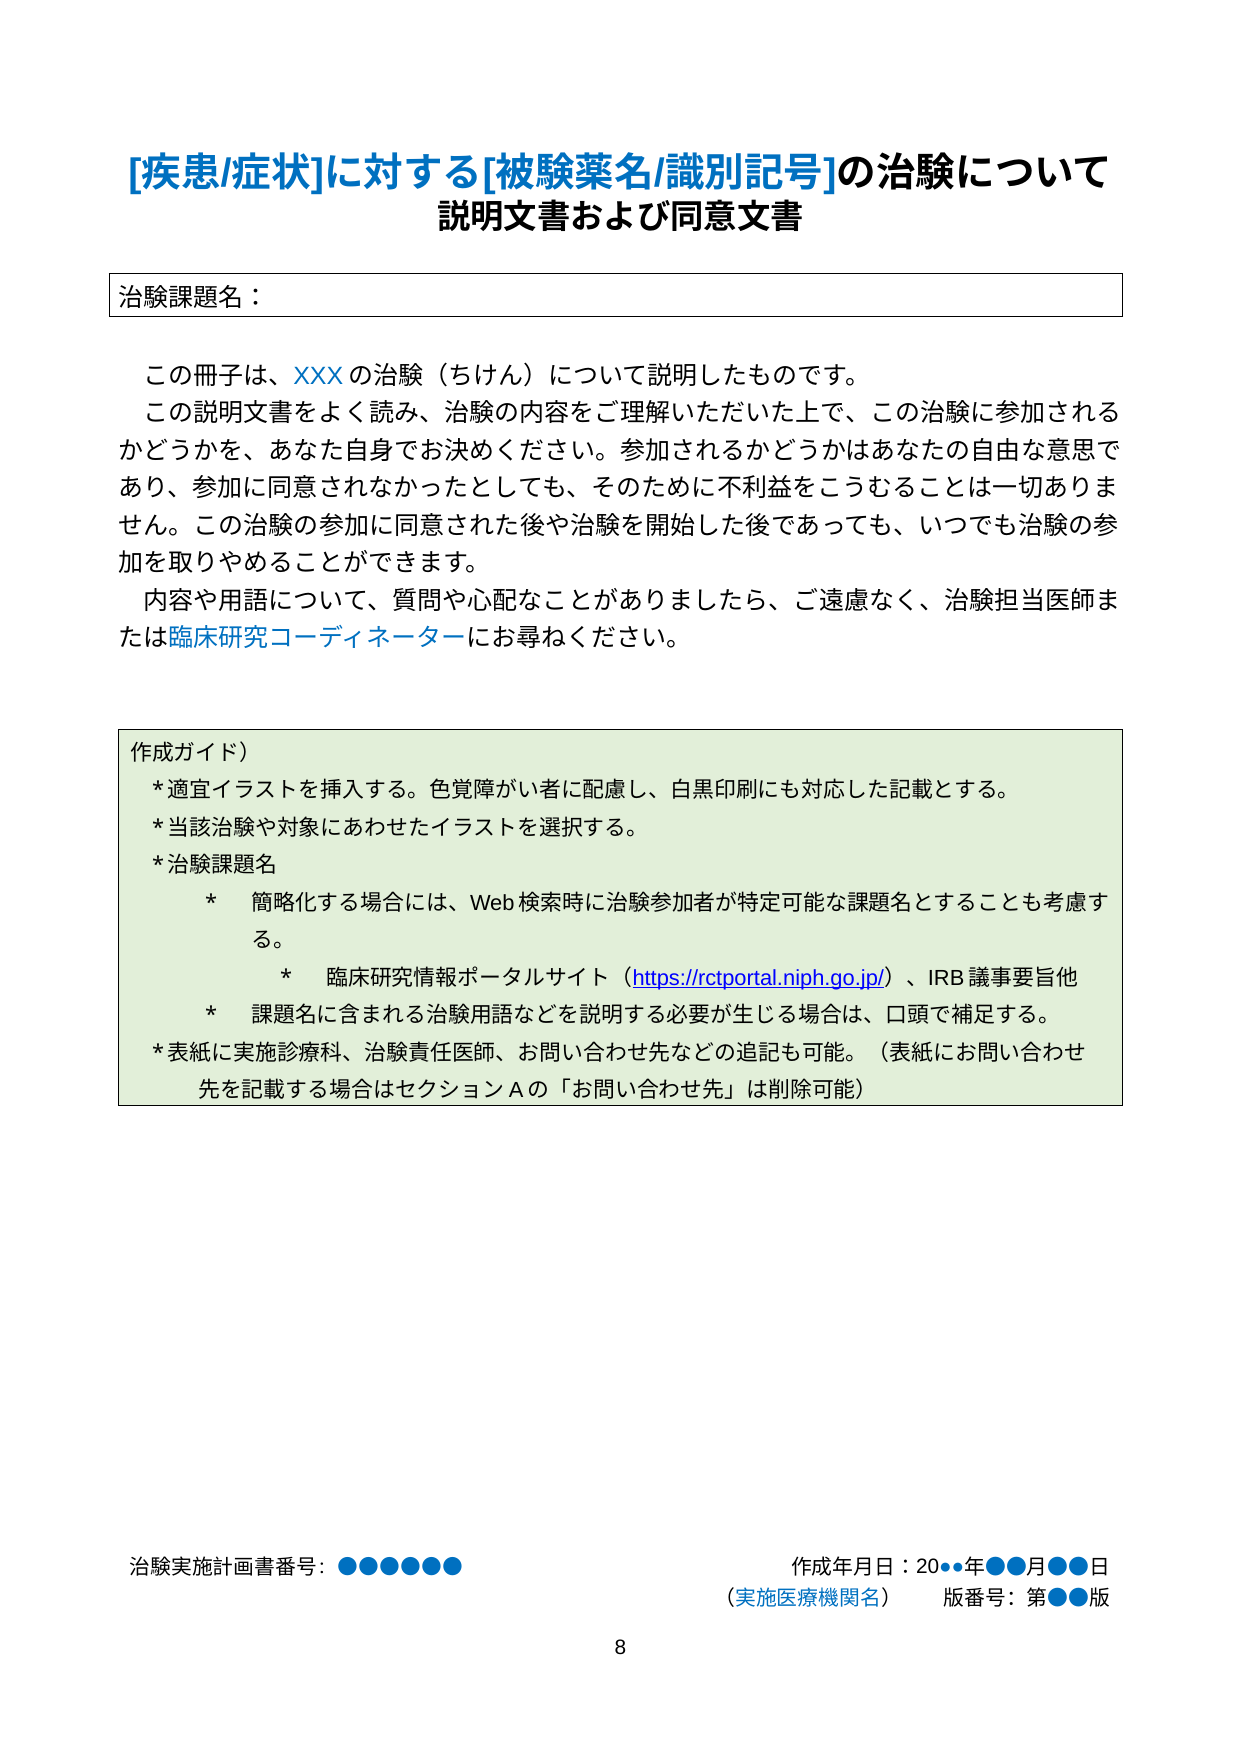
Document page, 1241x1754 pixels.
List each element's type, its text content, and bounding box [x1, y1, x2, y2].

text この冊子は、XXXの治験（ちけん）について説明したものです。 [118, 354, 1122, 392]
text 内容や用語について、質問や心配なことがありましたら、ご遠慮なく、治験担当医師または臨床研究コーディネーターにお尋ねください。 [118, 579, 1122, 654]
text この説明文書をよく読み、治験の内容をご理解いただいた上で、この治験に参加されるかどうかを、あなた自身でお決めください。参加されるかどうかはあなたの自由な意思であり、参加に同意されなかったとしても、そのために不利益をこうむることは一切ありません。この治験の参加に同意された後や治験を開始した後であっても、いつでも治験の参加を取りやめることができます。 [118, 392, 1122, 579]
text 治験課題名： [110, 274, 1122, 316]
subtitle 説明文書および同意文書 [118, 198, 1122, 236]
title [疾患/症状]に対する[被験薬名/識別記号]の治験について [118, 141, 1122, 198]
table_header 作成ガイド） 適宜イラストを挿入する。色覚障がい者に配慮し、白黒印刷にも対応した記載とする。 当該治験や対象にあわせたイラストを選択する。 治験課題名 簡略化する場合には、Web検索時に治験参加者が特定可能な課題名とすることも考慮する。 臨床研究情報ポータルサイト（https://rctportal.niph.go.jp/）、IRB議事要旨他 課題名に含まれる治験用語などを説明する必要が生じる場合は、口頭で補足する。 表紙に実施診療科、治験責任医師、お問い合わせ先などの追記も可能。（表紙にお問い合わせ先を記載する場合はセクションAの「お問い合わせ先」は削除可能） [119, 730, 1122, 1105]
